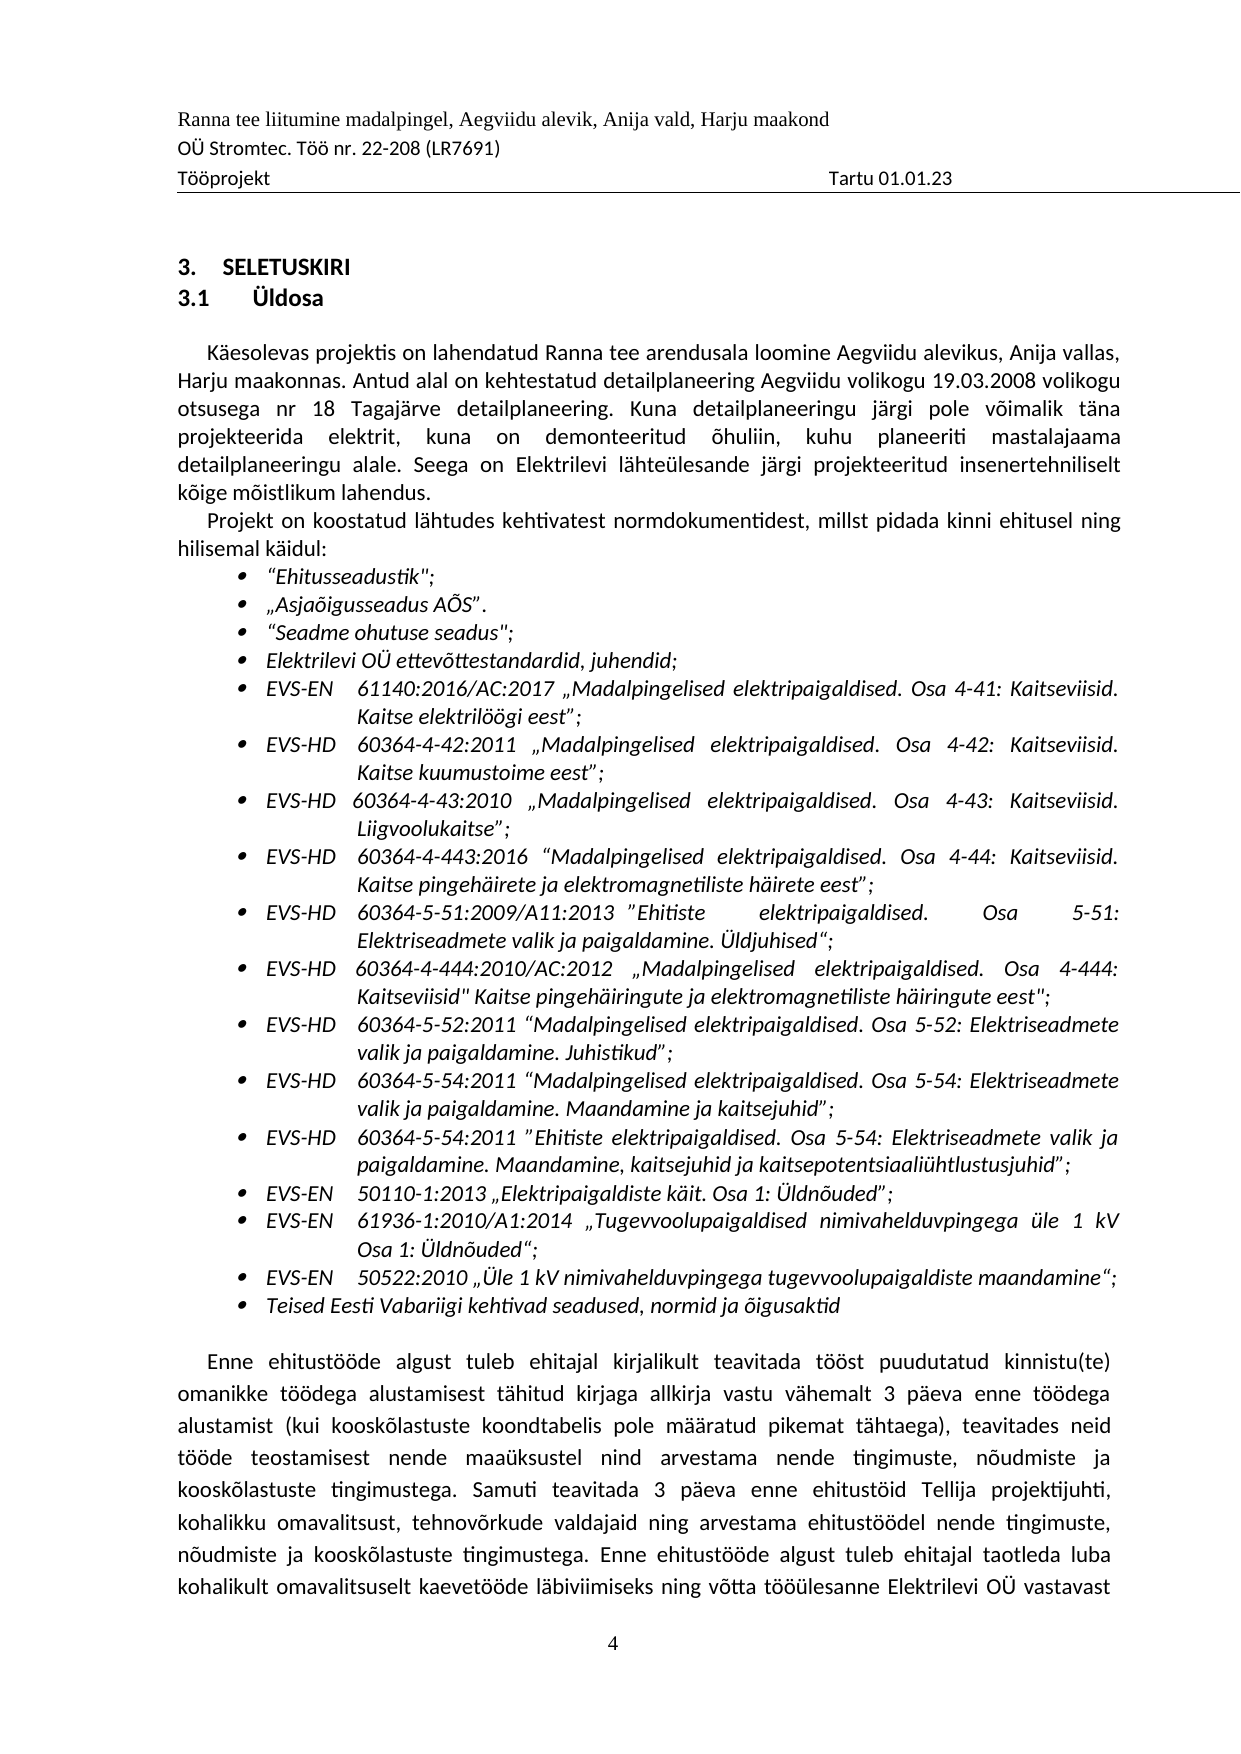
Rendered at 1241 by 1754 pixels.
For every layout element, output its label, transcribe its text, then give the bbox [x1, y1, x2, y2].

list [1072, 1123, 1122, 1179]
list “Ehitusseadustik"; [236, 562, 1122, 590]
text Projekt on koostatud lähtudes kehtivatest normdokumentidest, millst pidada kinni ehitusel ning hilisemal käidul: [177, 506, 1122, 562]
subtitle SELETUSKIRI [177, 252, 1096, 282]
list EVS-HD 60364-5-54:2011 “Madalpingelised elektripaigaldised. Osa 5-54: Elektriseadmete valik ja paigaldamine. Maandamine ja kaitsejuhid”; [236, 1067, 1122, 1123]
list EVS-HD 60364-4-43:2010 „Madalpingelised elektripaigaldised. Osa 4-43: Kaitseviisid. Liigvoolukaitse”; [236, 786, 1122, 842]
list EVS-HD 60364-5-51:2009/A11:2013 ”Ehitiste elektripaigaldised. Osa 5-51: Elektriseadmete valik ja paigaldamine. Üldjuhised“; [236, 898, 1122, 954]
list EVS-HD 60364-4-443:2016 “Madalpingelised elektripaigaldised. Osa 4-44: Kaitseviisid. Kaitse pingehäirete ja elektromagnetiliste häirete eest”; [236, 842, 1122, 898]
list EVS-EN 61140:2016/AC:2017 „Madalpingelised elektripaigaldised. Osa 4-41: Kaitseviisid. Kaitse elektrilöögi eest”; [236, 674, 1122, 730]
list EVS-EN 61936-1:2010/A1:2014 „Tugevvoolupaigaldised nimivahelduvpingega üle 1 kV Osa 1: Üldnõuded“; [538, 1207, 1122, 1263]
list EVS-HD 60364-5-52:2011 “Madalpingelised elektripaigaldised. Osa 5-52: Elektriseadmete valik ja paigaldamine. Juhistikud”; [236, 1011, 1122, 1067]
list EVS-EN 61936-1:2010/A1:2014 „Tugevvoolupaigaldised nimivahelduvpingega üle 1 kV Osa 1: Üldnõuded“; [236, 1207, 357, 1263]
list EVS-EN 50110-1:2013 „Elektripaigaldiste käit. Osa 1: Üldnõuded”; [236, 1179, 1122, 1207]
list Teised Eesti Vabariigi kehtivad seadused, normid ja õigusaktid [236, 1291, 1122, 1319]
list “Seadme ohutuse seadus"; [236, 618, 1122, 646]
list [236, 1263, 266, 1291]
subtitle Üldosa [177, 282, 1048, 313]
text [177, 1347, 1112, 1600]
list EVS-HD 60364-4-42:2011 „Madalpingelised elektripaigaldised. Osa 4-42: Kaitseviisid. Kaitse kuumustoime eest”; [236, 730, 1122, 786]
list EVS-HD 60364-4-444:2010/AC:2012 „Madalpingelised elektripaigaldised. Osa 4-444: Kaitseviisid" Kaitse pingehäiringute ja elektromagnetiliste häiringute eest"; [236, 954, 1122, 1011]
list „Asjaõigusseadus AÕS”. [236, 590, 1122, 618]
list Elektrilevi OÜ ettevõttestandardid, juhendid; [236, 646, 1122, 674]
text Käesolevas projektis on lahendatud Ranna tee arendusala loomine Aegviidu alevikus, Anija vallas, Harju maakonnas. Antud alal on kehtestatud detailplaneering Aegviidu volikogu 19.03.2008 volikogu otsusega nr 18 Tagajärve detailplaneering. Kuna detailplaneeringu järgi pole võimalik täna projekteerida elektrit, kuna on demonteeritud õhuliin, kuhu planeeriti mastalajaama detailplaneeringu alale. Seega on Elektrilevi lähteülesande järgi projekteeritud insenertehniliselt kõige mõistlikum lahendus. [177, 338, 1122, 506]
